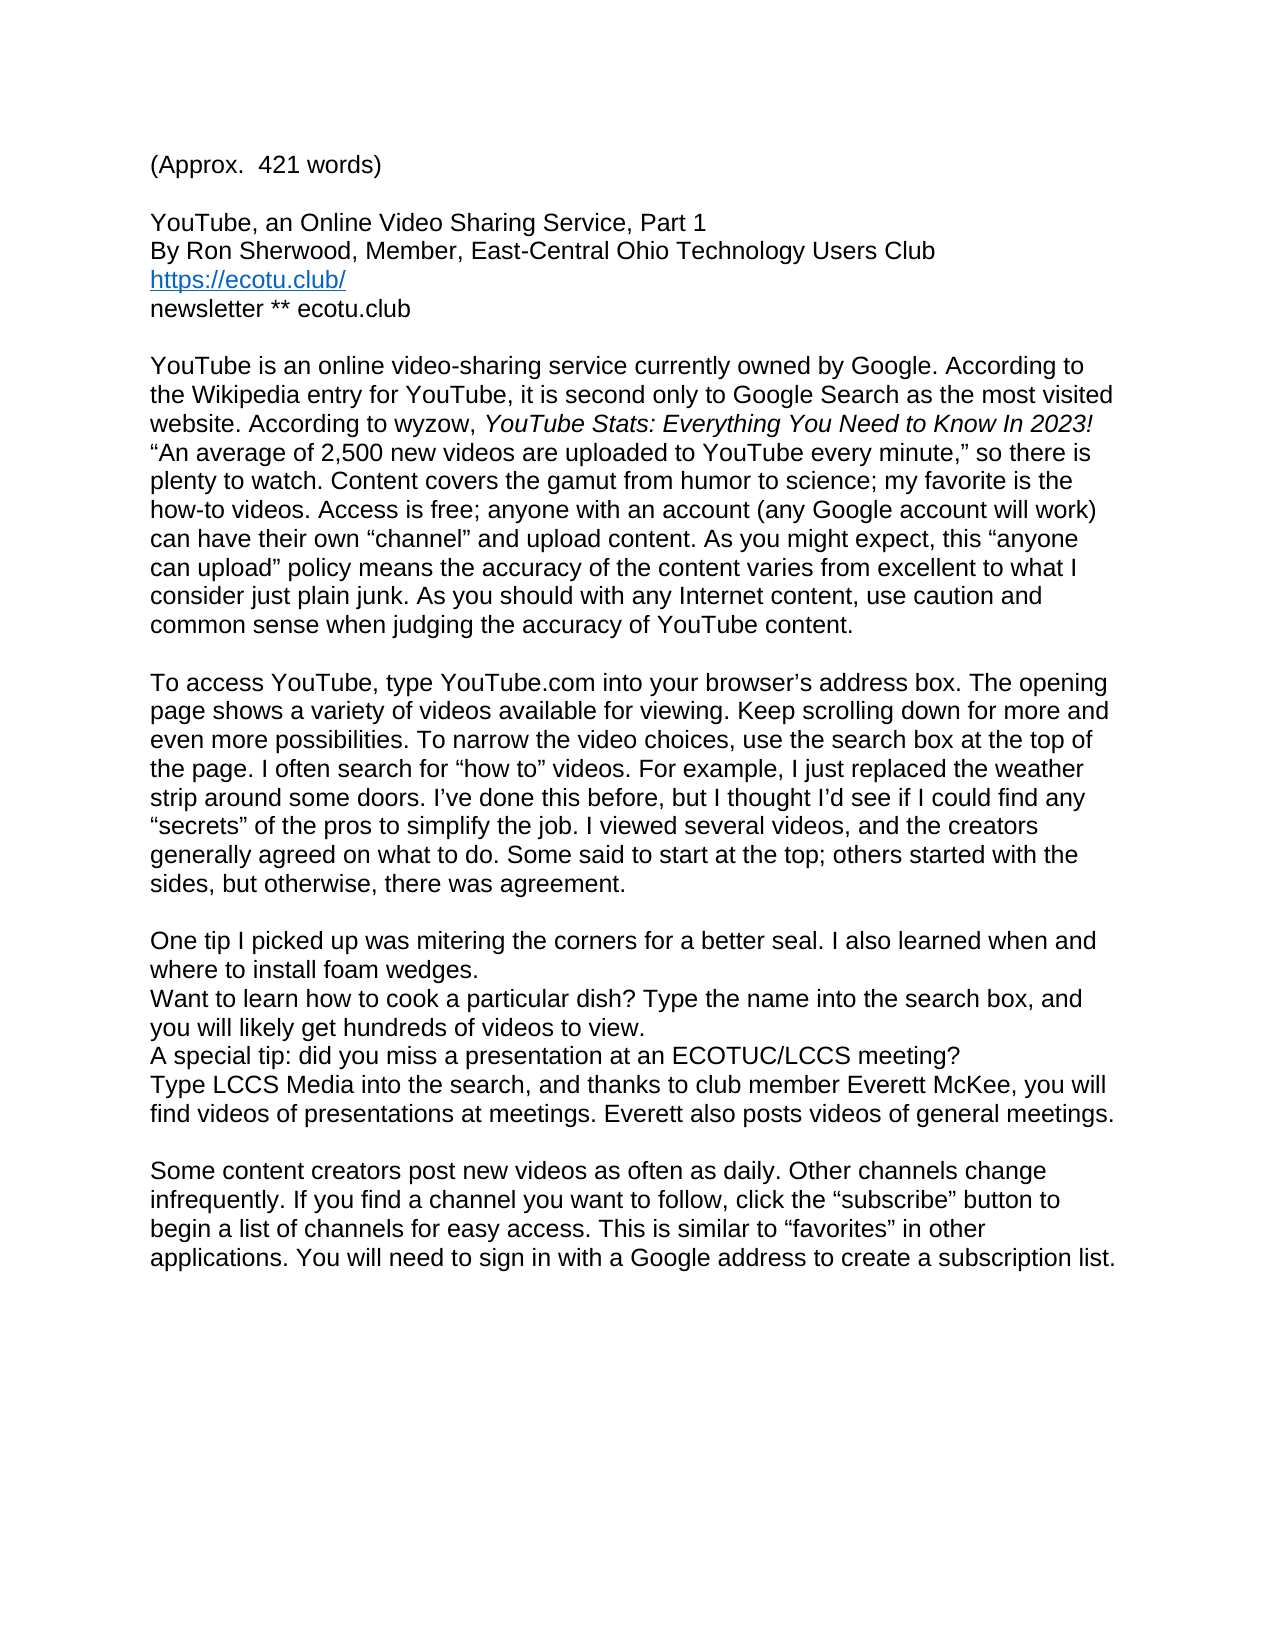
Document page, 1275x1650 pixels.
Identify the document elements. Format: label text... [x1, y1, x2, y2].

text newsletter ** ecotu.club [150, 294, 1125, 322]
text Want to learn how to cook a particular dish? Type the name into the search box, and you will likely get hundreds of videos to view. [150, 984, 1125, 1041]
text Some content creators post new videos as often as daily. Other channels change infrequently. If you find a channel you want to follow, click the “subscribe” button to begin a list of channels for easy access. This is similar to “favorites” in other applications. You will need to sign in with a Google address to create a subscription list. [150, 1156, 1125, 1271]
text YouTube, an Online Video Sharing Service, Part 1 [150, 207, 1125, 236]
text A special tip: did you miss a presentation at an ECOTUC/LCCS meeting? [150, 1041, 1125, 1070]
text One tip I picked up was mitering the corners for a better seal. I also learned when and where to install foam wedges. [150, 926, 1125, 984]
text (Approx. 421 words) [150, 150, 1125, 179]
text To access YouTube, type YouTube.com into your browser’s address box. The opening page shows a variety of videos available for viewing. Keep scrolling down for more and even more possibilities. To narrow the video choices, use the search box at the top of the page. I often search for “how to” videos. For example, I just replaced the weather strip around some doors. I’ve done this before, but I thought I’d see if I could find any “secrets” of the pros to simplify the job. I viewed several videos, and the creators generally agreed on what to do. Some said to start at the top; others started with the sides, but otherwise, there was agreement. [150, 667, 1125, 897]
text https://ecotu.club/ [150, 265, 1125, 294]
text Type LCCS Media into the search, and thanks to club member Everett McKee, you will find videos of presentations at meetings. Everett also posts videos of general meetings. [150, 1070, 1125, 1127]
text YouTube is an online video-sharing service currently owned by Google. According to the Wikipedia entry for YouTube, it is second only to Google Search as the most visited website. According to wyzow, YouTube Stats: Everything You Need to Know In 2023! “An average of 2,500 new videos are uploaded to YouTube every minute,” so there is plenty to watch. Content covers the gamut from humor to science; my favorite is the how-to videos. Access is free; anyone with an account (any Google account will work) can have their own “channel” and upload content. As you might expect, this “anyone can upload” policy means the accuracy of the content varies from excellent to what I consider just plain junk. As you should with any Internet content, use caution and common sense when judging the accuracy of YouTube content. [150, 351, 1125, 639]
text By Ron Sherwood, Member, East-Central Ohio Technology Users Club [150, 236, 1125, 265]
